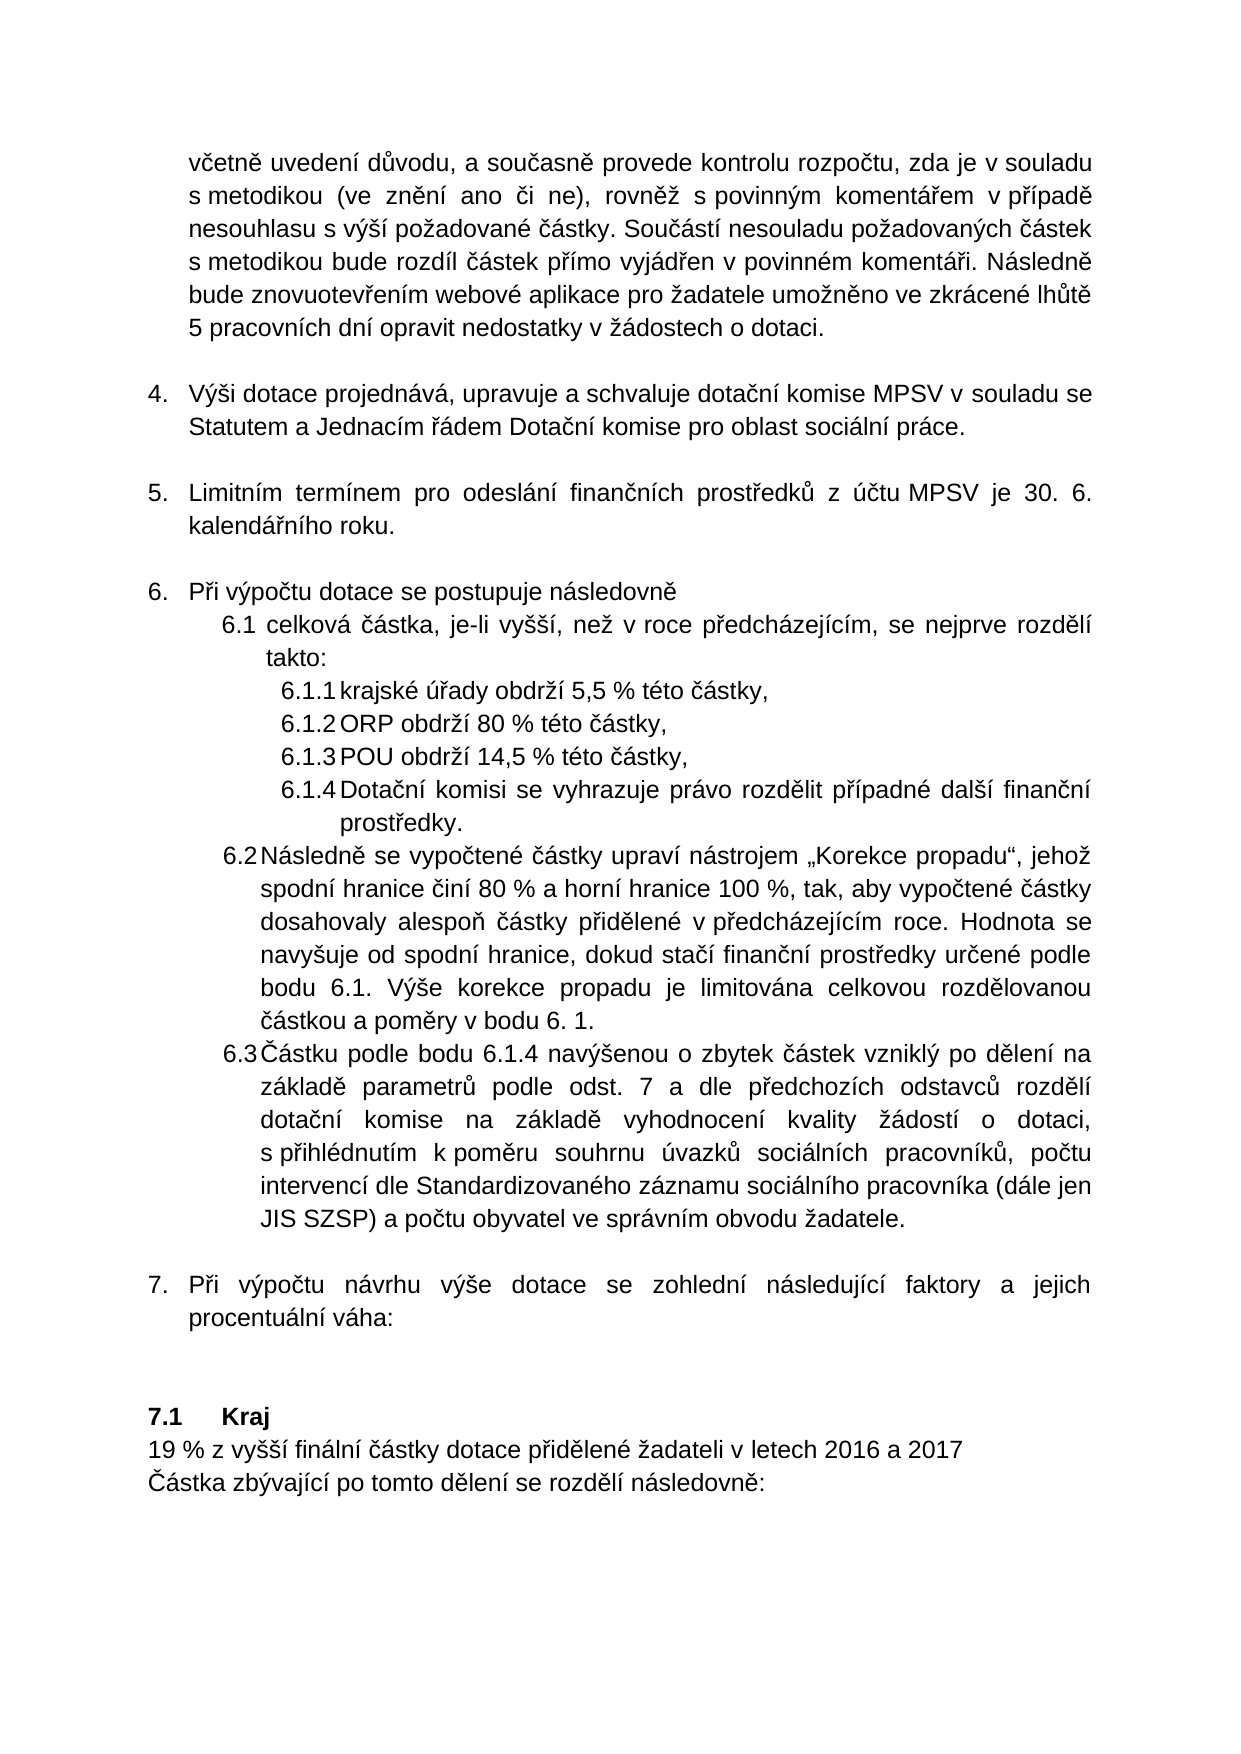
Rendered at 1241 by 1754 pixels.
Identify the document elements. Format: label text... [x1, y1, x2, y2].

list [148, 148, 1093, 341]
text 19 % z vyšší finální částky dotace přidělené žadateli v letech 2016 a 2017 [148, 1435, 1093, 1464]
list krajské úřady obdrží 5,5 % této částky, [281, 676, 1093, 705]
list Dotační komisi se vyhrazuje právo rozdělit případné další finanční prostředky. [281, 775, 1093, 837]
list Výši dotace projednává, upravuje a schvaluje dotační komise MPSV v souladu se Statutem a Jednacím řádem Dotační komise pro oblast sociální práce. [148, 379, 1093, 441]
text Částka zbývající po tomto dělení se rozdělí následovně: [148, 1468, 1093, 1497]
list ORP obdrží 80 % této částky, [281, 709, 1093, 738]
list Limitním termínem pro odeslání finančních prostředků z účtu MPSV je 30. 6. kalendářního roku. [148, 478, 1093, 539]
list Kraj [148, 1402, 1093, 1431]
list Částku podle bodu 6.1.4 navýšenou o zbytek částek vzniklý po dělení na základě parametrů podle odst. 7 a dle předchozích odstavců rozdělí dotační komise na základě vyhodnocení kvality žádostí o dotaci, s přihlédnutím k poměru souhrnu úvazků sociálních pracovníků, počtu intervencí dle Standardizovaného záznamu sociálního pracovníka (dále jen JIS SZSP) a počtu obyvatel ve správním obvodu žadatele. [223, 1039, 1093, 1233]
text 6.1 celková částka, je-li vyšší, než v roce předcházejícím, se nejprve rozdělí takto: [221, 610, 1093, 672]
list Při výpočtu dotace se postupuje následovně [148, 577, 1093, 606]
list Následně se vypočtené částky upraví nástrojem „Korekce propadu“, jehož spodní hranice činí 80 % a horní hranice 100 %, tak, aby vypočtené částky dosahovaly alespoň částky přidělené v předcházejícím roce. Hodnota se navyšuje od spodní hranice, dokud stačí finanční prostředky určené podle bodu 6.1. Výše korekce propadu je limitována celkovou rozdělovanou částkou a poměry v bodu 6. 1. [223, 841, 1093, 1035]
list Při výpočtu návrhu výše dotace se zohlední následující faktory a jejich procentuální váha: [148, 1270, 1093, 1332]
list POU obdrží 14,5 % této částky, [281, 742, 1093, 771]
